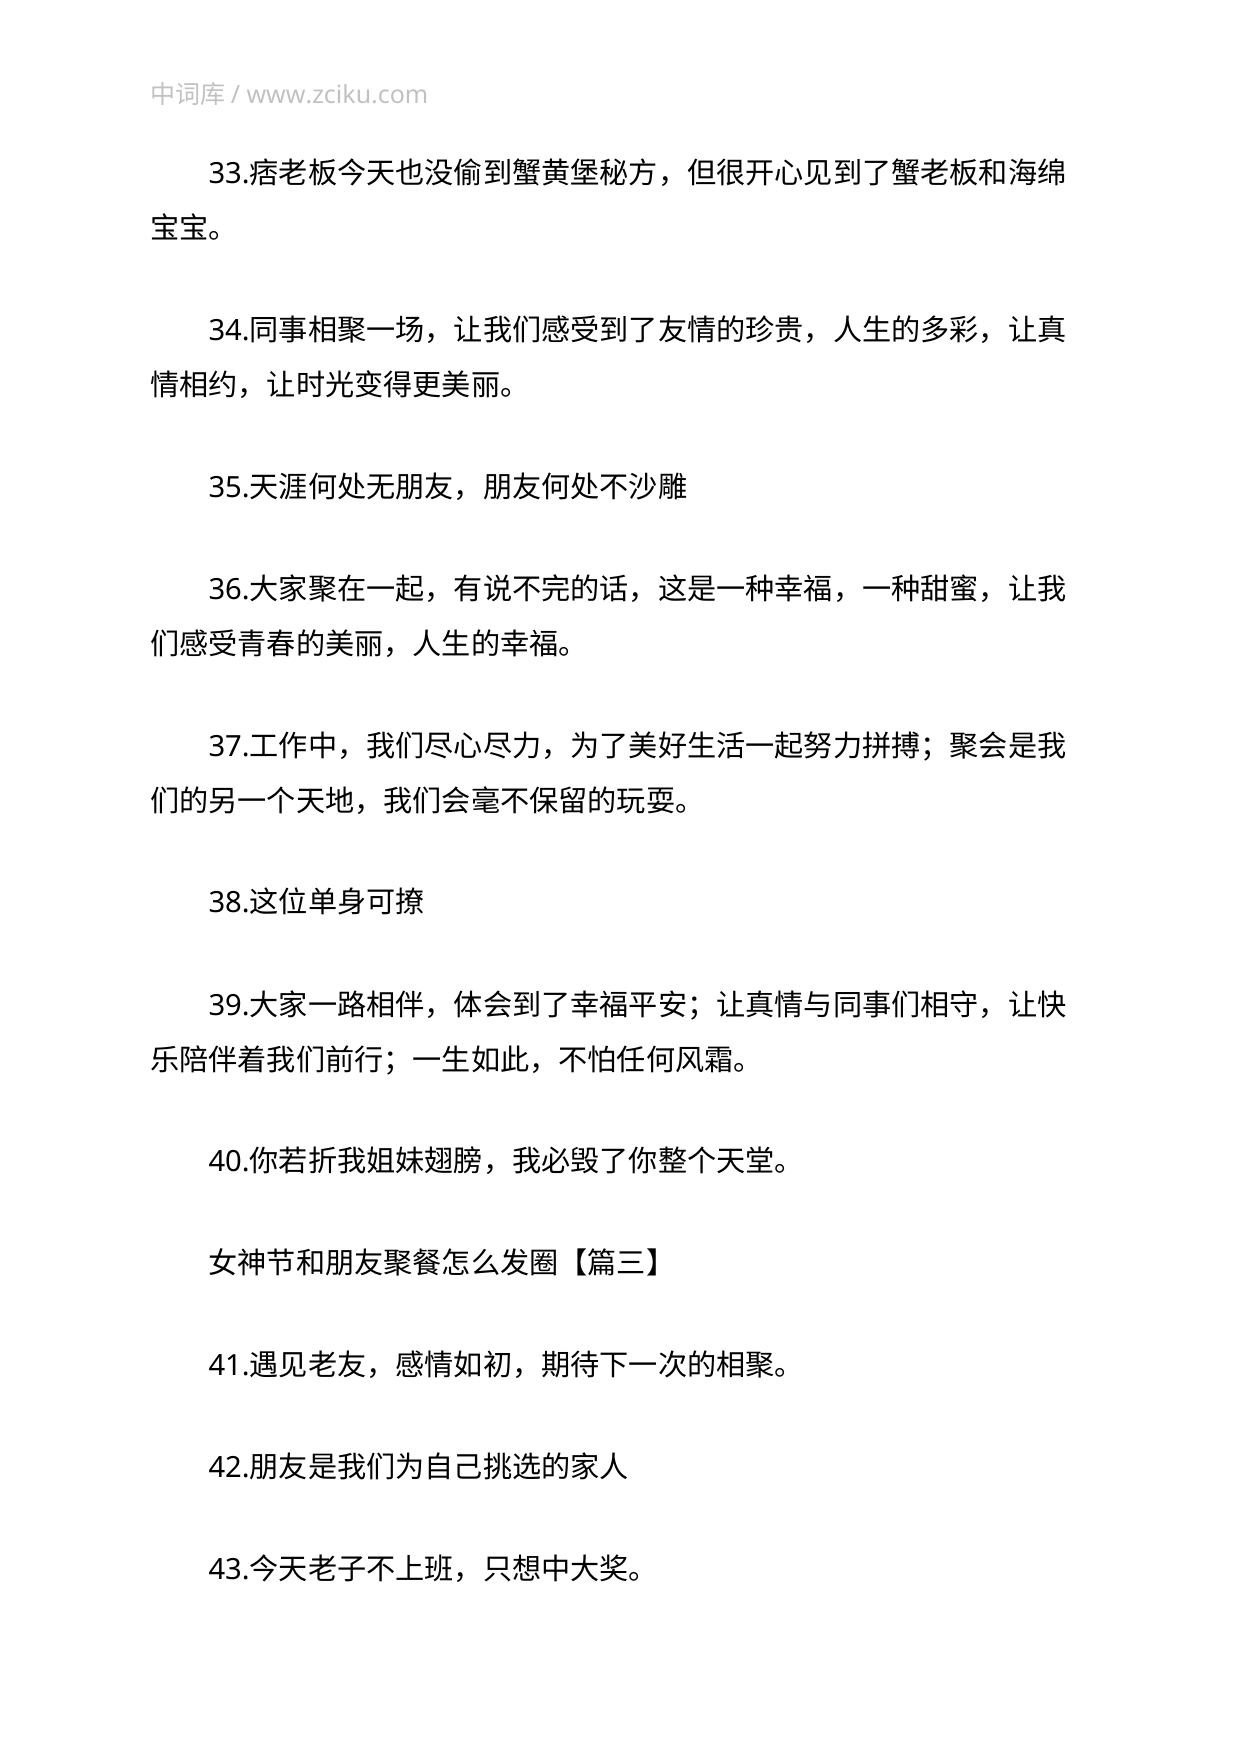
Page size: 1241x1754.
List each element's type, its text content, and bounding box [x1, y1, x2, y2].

text 34.同事相聚一场，让我们感受到了友情的珍贵，人生的多彩，让真情相约，让时光变得更美丽。 [150, 307, 1090, 404]
text 36.大家聚在一起，有说不完的话，这是一种幸福，一种甜蜜，让我们感受青春的美丽，人生的幸福。 [150, 566, 1090, 663]
text 37.工作中，我们尽心尽力，为了美好生活一起努力拼搏；聚会是我们的另一个天地，我们会毫不保留的玩耍。 [150, 722, 1090, 819]
text 39.大家一路相伴，体会到了幸福平安；让真情与同事们相守，让快乐陪伴着我们前行；一生如此，不怕任何风霜。 [150, 981, 1090, 1078]
text 35.天涯何处无朋友，朋友何处不沙雕 [150, 463, 1090, 506]
text 33.痞老板今天也没偷到蟹黄堡秘方，但很开心见到了蟹老板和海绵宝宝。 [150, 150, 1090, 247]
text 41.遇见老友，感情如初，期待下一次的相聚。 [150, 1342, 1090, 1384]
text 43.今天老子不上班，只想中大奖。 [150, 1546, 1090, 1588]
text 38.这位单身可撩 [150, 879, 1090, 921]
text 42.朋友是我们为自己挑选的家人 [150, 1443, 1090, 1486]
text 40.你若折我姐妹翅膀，我必毁了你整个天堂。 [150, 1138, 1090, 1180]
text 女神节和朋友聚餐怎么发圈【篇三】 [150, 1240, 1090, 1282]
